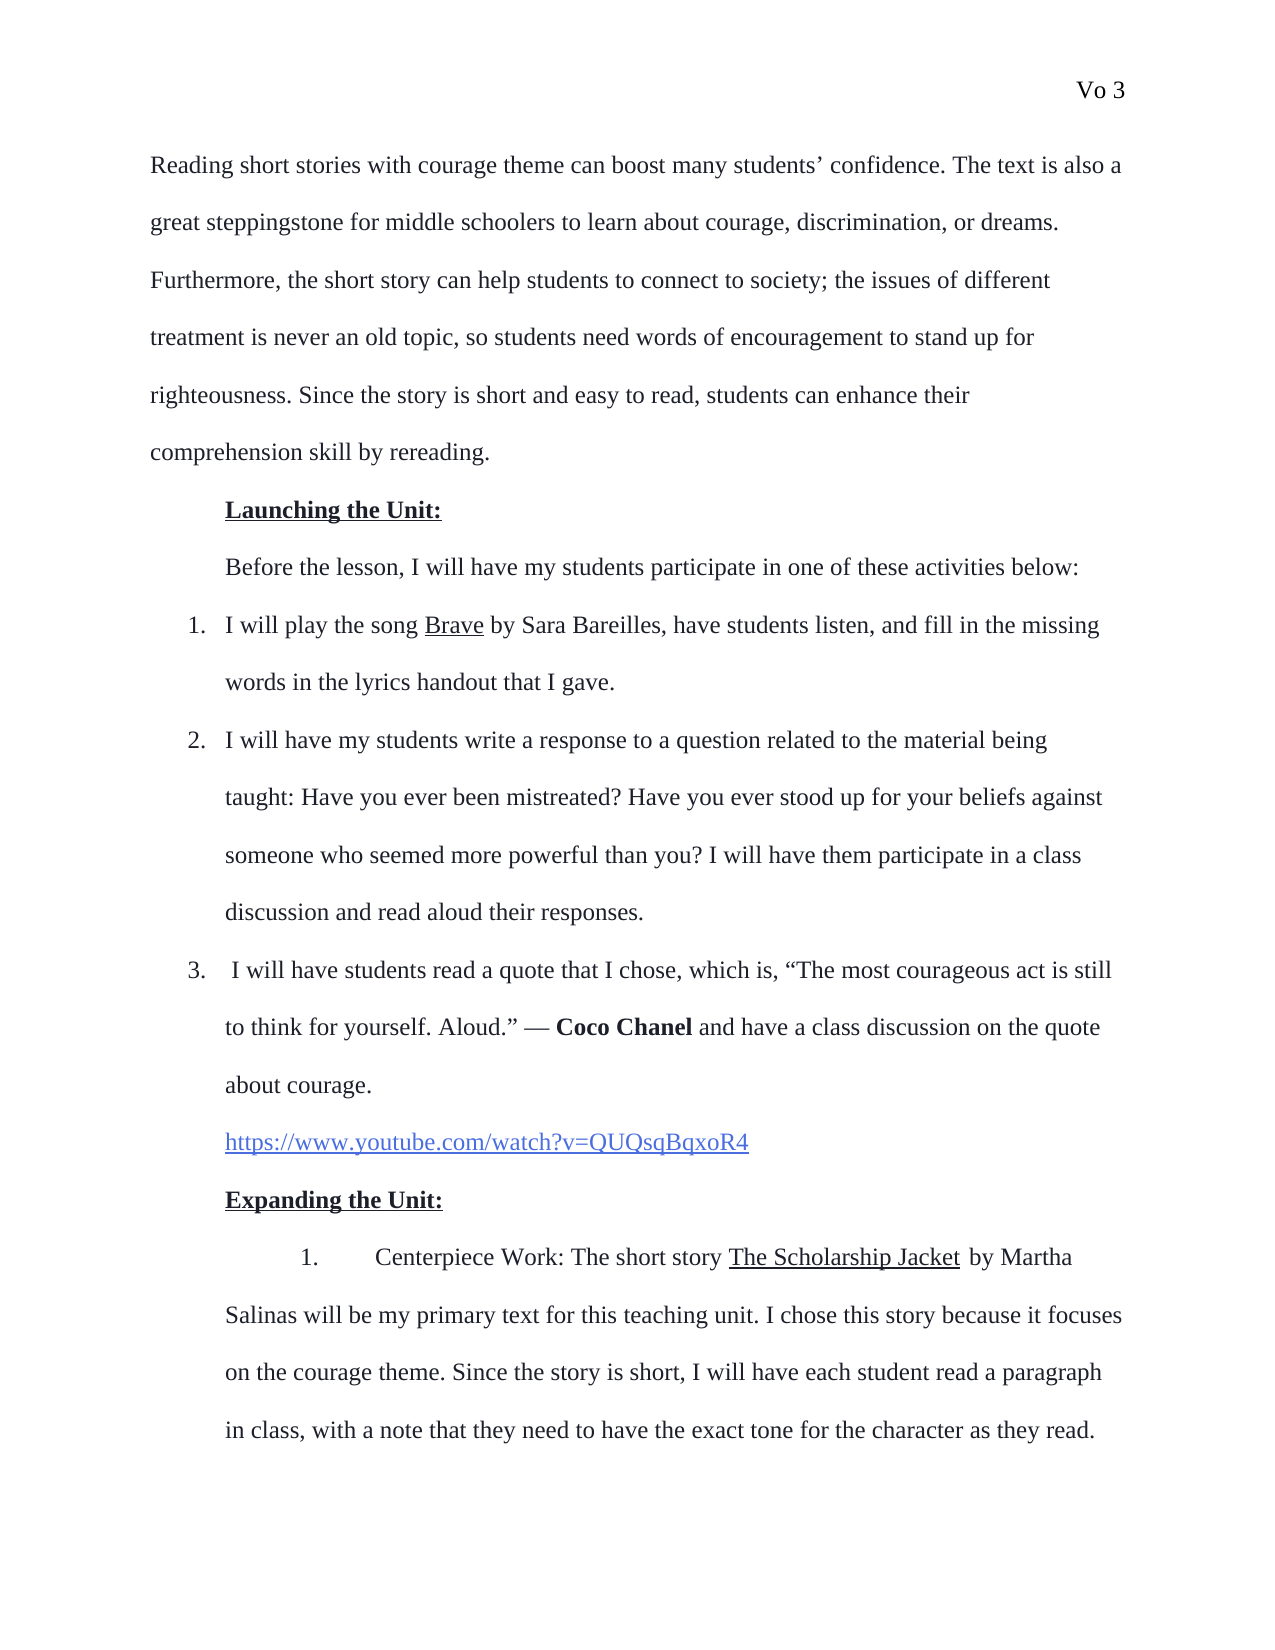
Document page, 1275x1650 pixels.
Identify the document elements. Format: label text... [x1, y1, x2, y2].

text Before the lesson, I will have my students participate in one of these activities below: [150, 552, 1125, 581]
list I will have students read a quote that I chose, which is, “The most courageous act is still to think for yourself. Aloud.” ― Coco Chanel and have a class discussion on the quote about courage. [187, 955, 1125, 1099]
text Launching the Unit: [150, 495, 1125, 524]
text Expanding the Unit: [150, 1185, 1125, 1214]
list I will play the song Brave by Sara Bareilles, have students listen, and fill in the missing words in the lyrics handout that I gave. [187, 610, 1125, 696]
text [150, 150, 1125, 466]
text https://www.youtube.com/watch?v=QUQsqBqxoR4 [150, 1127, 1125, 1156]
list Centerpiece Work: The short story The Scholarship Jacket by Martha Salinas will be my primary text for this teaching unit. I chose this story because it focuses on the courage theme. Since the story is short, I will have each student read a paragraph in class, with a note that they need to have the exact tone for the character as they read. [225, 1242, 1125, 1444]
list I will have my students write a response to a question related to the material being taught: Have you ever been mistreated? Have you ever stood up for your beliefs against someone who seemed more powerful than you? I will have them participate in a class discussion and read aloud their responses. [187, 725, 1125, 926]
